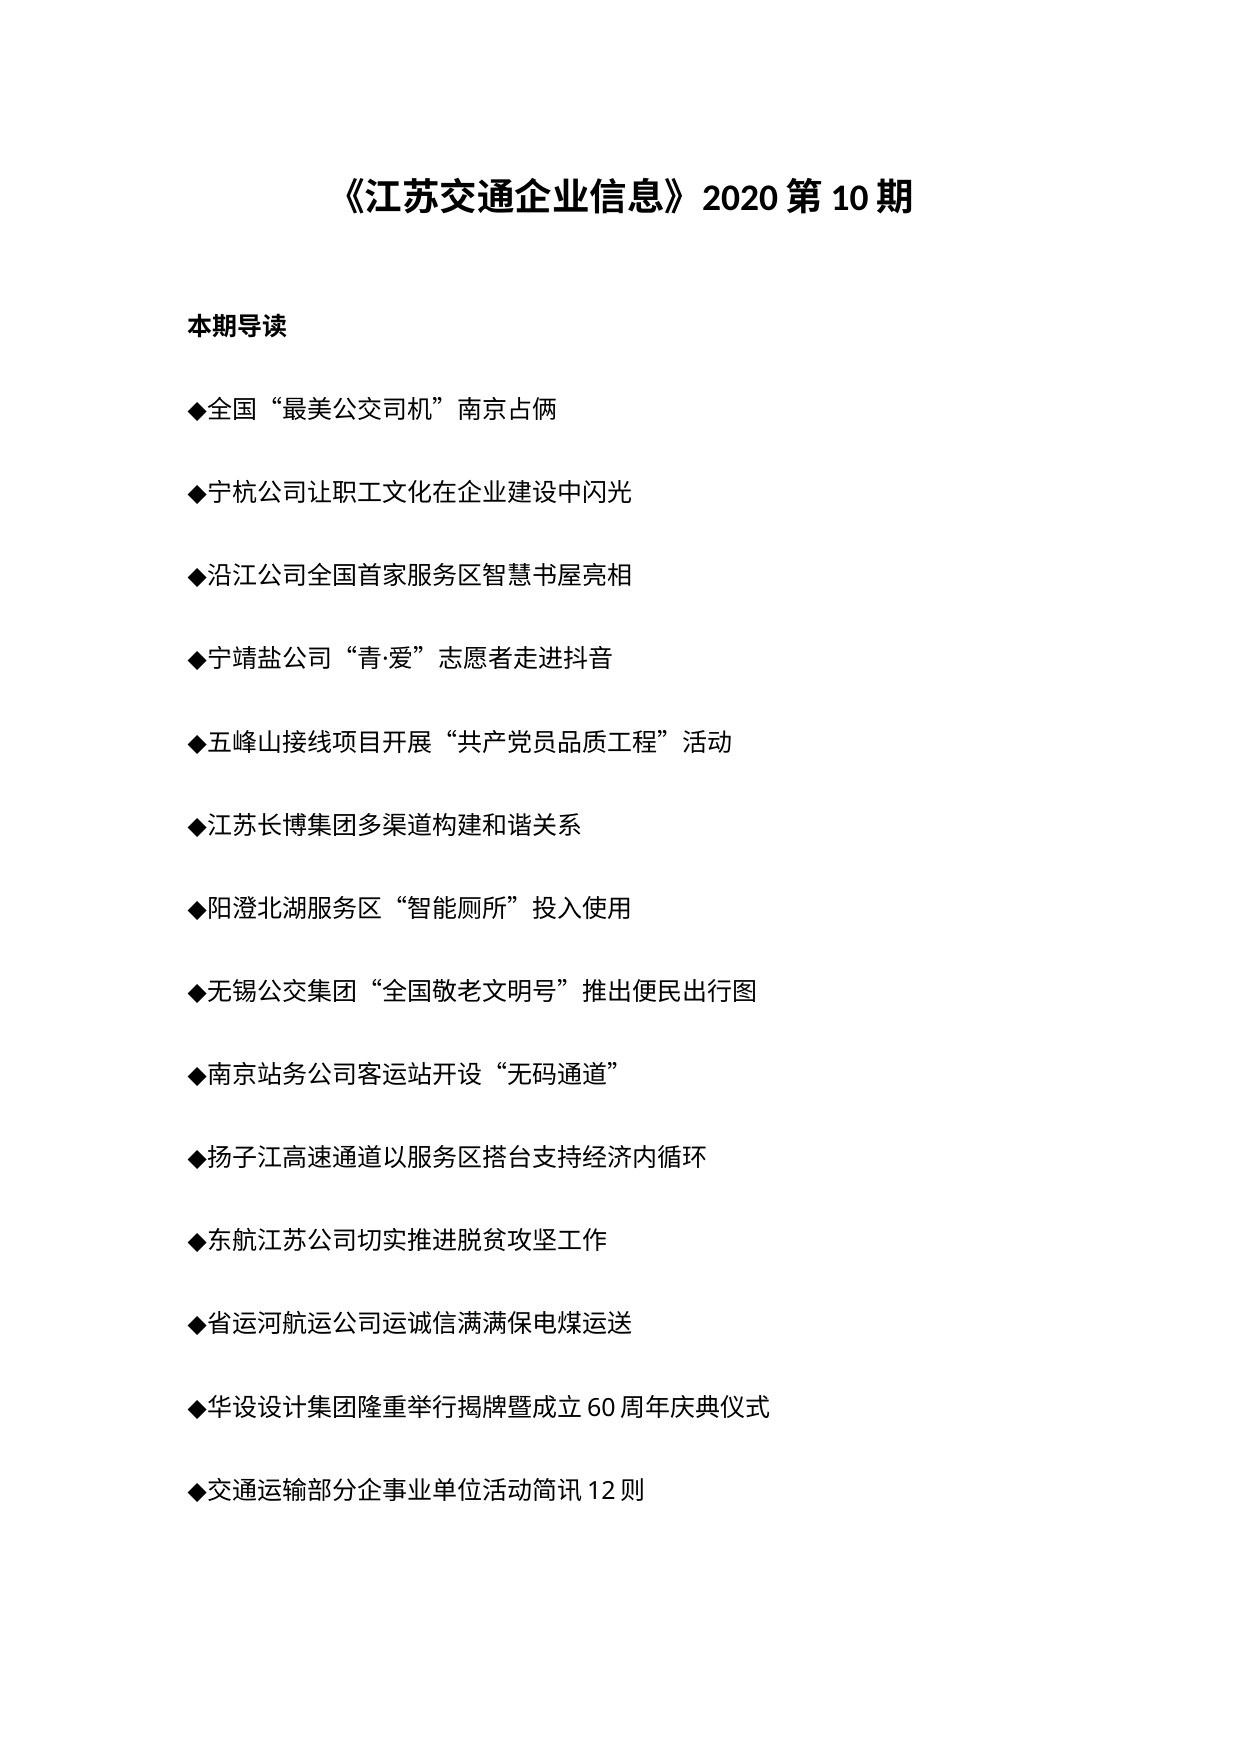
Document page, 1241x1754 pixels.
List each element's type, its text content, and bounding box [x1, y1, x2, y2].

text ◆全国“最美公交司机”南京占俩 [187, 375, 1053, 440]
text ◆省运河航运公司运诚信满满保电煤运送 [187, 1289, 1053, 1354]
text ◆无锡公交集团“全国敬老文明号”推出便民出行图 [187, 957, 1053, 1022]
text 《江苏交通企业信息》2020第10期 [187, 162, 1053, 227]
text ◆江苏长博集团多渠道构建和谐关系 [187, 791, 1053, 856]
text ◆南京站务公司客运站开设“无码通道” [187, 1040, 1053, 1105]
text ◆东航江苏公司切实推进脱贫攻坚工作 [187, 1206, 1053, 1271]
text ◆阳澄北湖服务区“智能厕所”投入使用 [187, 874, 1053, 939]
text ◆五峰山接线项目开展“共产党员品质工程”活动 [187, 708, 1053, 773]
text ◆华设设计集团隆重举行揭牌暨成立60周年庆典仪式 [187, 1373, 1053, 1438]
text ◆宁靖盐公司“青·爱”志愿者走进抖音 [187, 624, 1053, 689]
text ◆沿江公司全国首家服务区智慧书屋亮相 [187, 541, 1053, 606]
text ◆扬子江高速通道以服务区搭台支持经济内循环 [187, 1123, 1053, 1188]
text 本期导读 [187, 292, 1053, 357]
text ◆交通运输部分企事业单位活动简讯12则 [187, 1456, 1053, 1521]
text ◆宁杭公司让职工文化在企业建设中闪光 [187, 458, 1053, 523]
